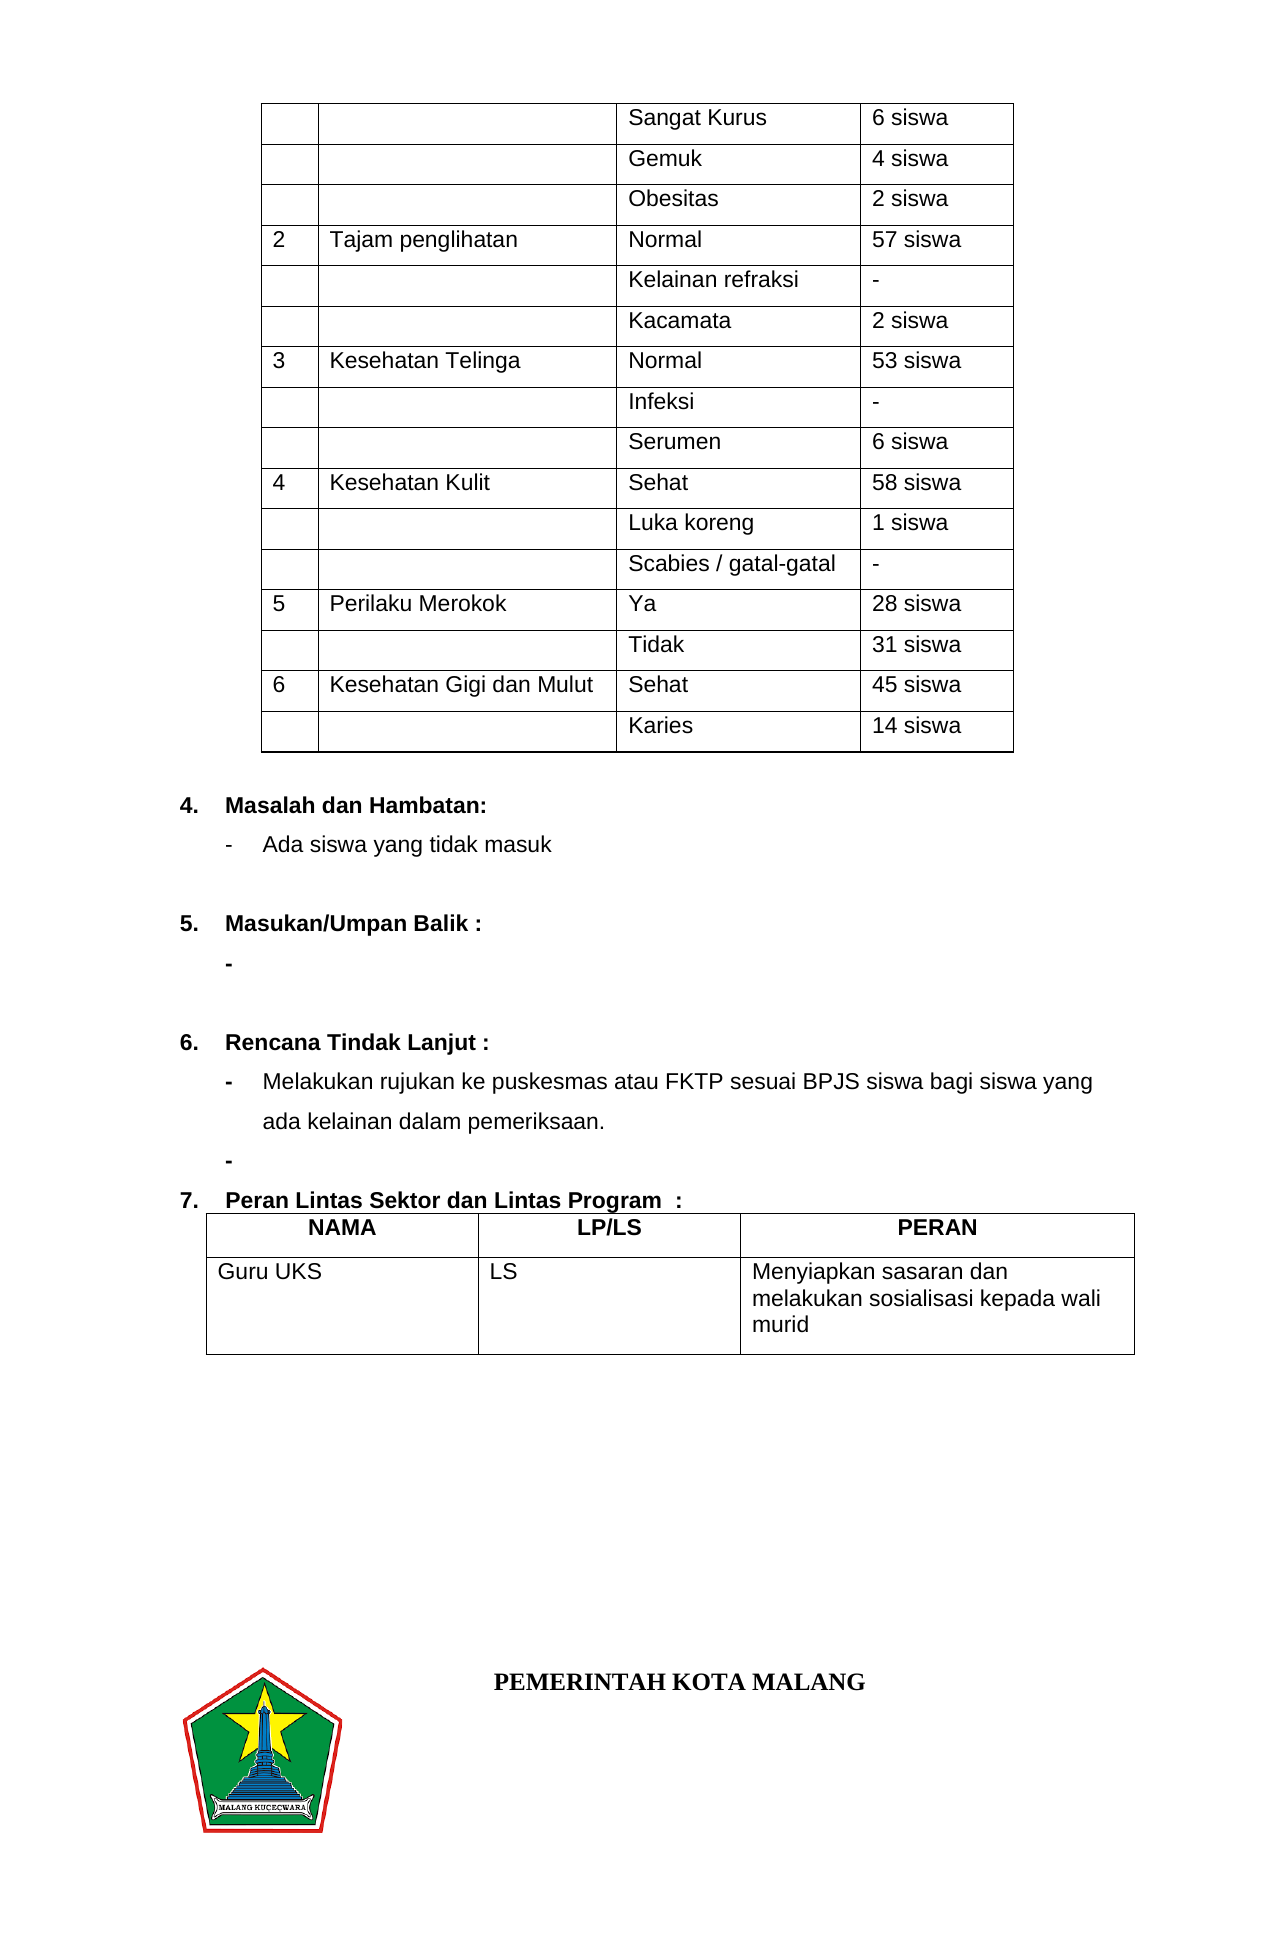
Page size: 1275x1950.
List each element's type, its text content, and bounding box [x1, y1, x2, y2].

table_cell [319, 631, 616, 670]
table_cell 4 siswa [861, 145, 1013, 184]
table_cell [319, 145, 616, 184]
table_cell Luka koreng [617, 509, 860, 549]
table_cell 58 siswa [861, 469, 1013, 508]
table_cell Obesitas [617, 185, 860, 225]
table_cell [262, 266, 318, 306]
table_cell 6 [262, 671, 318, 711]
table_cell Tidak [617, 631, 860, 670]
table_cell [319, 388, 616, 427]
table_header LP/LS [479, 1214, 740, 1257]
table_cell Menyiapkan sasaran dan melakukan sosialisasi kepada wali murid [741, 1258, 1134, 1354]
table_cell 4 [262, 469, 318, 508]
table_cell 53 siswa [861, 347, 1013, 387]
table_cell Perilaku Merokok [319, 590, 616, 630]
picture [182, 1667, 343, 1833]
table_cell 57 siswa [861, 226, 1013, 265]
table_cell 2 siswa [861, 185, 1013, 225]
table_cell 6 siswa [861, 428, 1013, 468]
table_cell [319, 428, 616, 468]
table_cell - [861, 266, 1013, 306]
table_cell [319, 185, 616, 225]
table_cell Normal [617, 226, 860, 265]
table_cell [262, 104, 318, 144]
table_cell Scabies / gatal-gatal [617, 550, 860, 589]
table_cell Tajam penglihatan [319, 226, 616, 265]
list Masukan/Umpan Balik : [179, 910, 1125, 937]
table_cell Infeksi [617, 388, 860, 427]
table_cell Guru UKS [207, 1258, 478, 1354]
table_cell [262, 712, 318, 751]
table_cell Kesehatan Kulit [319, 469, 616, 508]
table_cell [319, 712, 616, 751]
table_cell [319, 266, 616, 306]
table_cell [262, 631, 318, 670]
table_cell - [861, 550, 1013, 589]
table_cell [262, 185, 318, 225]
table_cell [262, 428, 318, 468]
table_cell [319, 550, 616, 589]
list Rencana Tindak Lanjut : [179, 1029, 1125, 1055]
table_cell LS [479, 1258, 740, 1354]
table_cell Ya [617, 590, 860, 630]
table_cell [319, 509, 616, 549]
table_cell [319, 307, 616, 346]
table_cell Gemuk [617, 145, 860, 184]
table_cell Sehat [617, 671, 860, 711]
table_cell 1 siswa [861, 509, 1013, 549]
text PEMERINTAH KOTA MALANG [197, 1667, 1125, 1696]
table_cell Kelainan refraksi [617, 266, 860, 306]
table_cell Sangat Kurus [617, 104, 860, 144]
table_cell 2 siswa [861, 307, 1013, 346]
table_cell 5 [262, 590, 318, 630]
table_cell - [861, 388, 1013, 427]
list Ada siswa yang tidak masuk [225, 831, 1125, 858]
table_cell 6 siswa [861, 104, 1013, 144]
table_cell 28 siswa [861, 590, 1013, 630]
table_cell [262, 550, 318, 589]
table_cell [262, 509, 318, 549]
table_cell Kacamata [617, 307, 860, 346]
table_cell Normal [617, 347, 860, 387]
table_cell 2 [262, 226, 318, 265]
table_cell [319, 104, 616, 144]
table_cell Serumen [617, 428, 860, 468]
list Melakukan rujukan ke puskesmas atau FKTP sesuai BPJS siswa bagi siswa yang ada kelainan dalam pemeriksaan. [225, 1068, 1125, 1134]
table_cell [262, 388, 318, 427]
table_cell [262, 145, 318, 184]
table_cell Kesehatan Telinga [319, 347, 616, 387]
table_cell [262, 307, 318, 346]
table_cell 31 siswa [861, 631, 1013, 670]
table_cell Karies [617, 712, 860, 751]
table_cell 45 siswa [861, 671, 1013, 711]
table_cell 14 siswa [861, 712, 1013, 751]
table_header PERAN [741, 1214, 1134, 1257]
table_header NAMA [207, 1214, 478, 1257]
list Peran Lintas Sektor dan Lintas Program : [179, 1187, 1125, 1213]
table_cell Sehat [617, 469, 860, 508]
table_cell 3 [262, 347, 318, 387]
list Masalah dan Hambatan: [179, 792, 1125, 818]
table_cell Kesehatan Gigi dan Mulut [319, 671, 616, 711]
